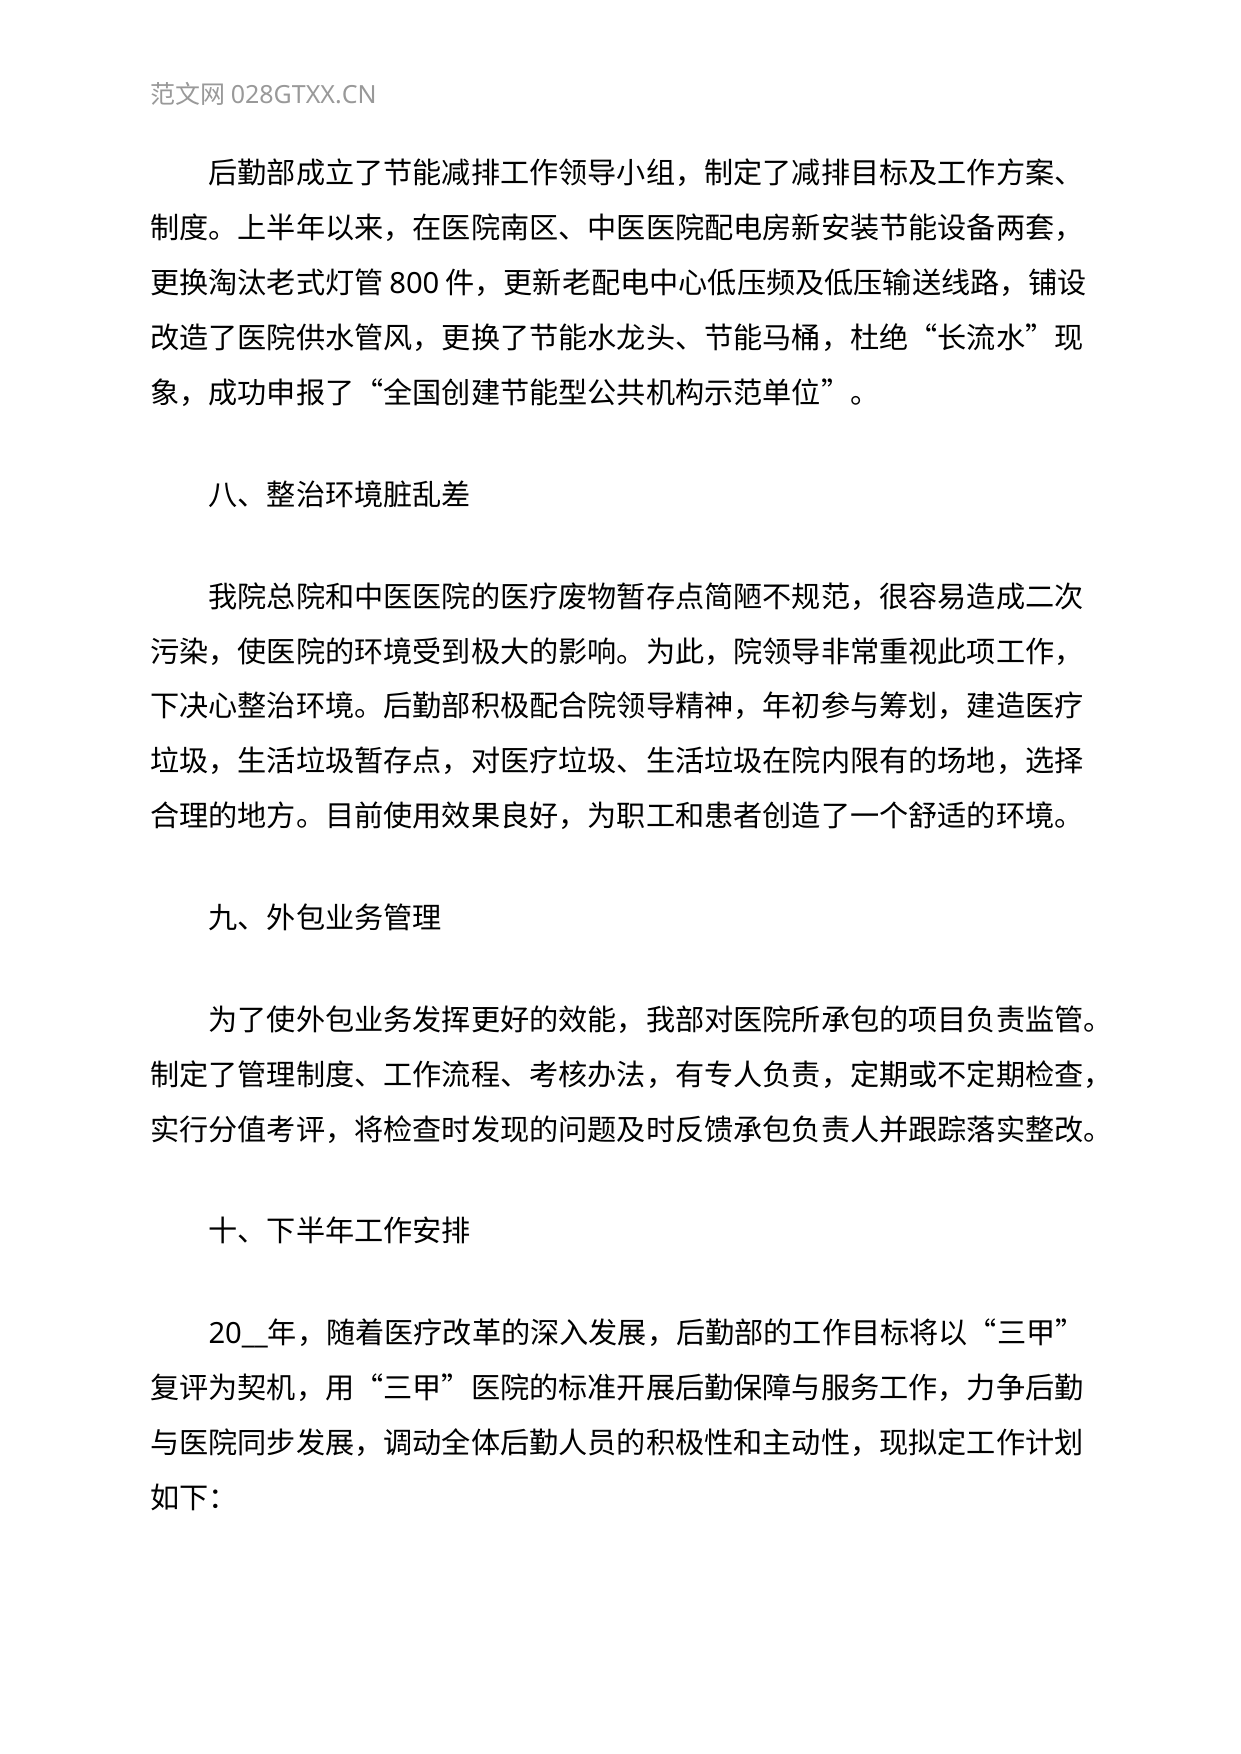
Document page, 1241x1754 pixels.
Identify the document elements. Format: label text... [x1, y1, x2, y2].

text 九、外包业务管理 [150, 894, 1090, 937]
text 后勤部成立了节能减排工作领导小组，制定了减排目标及工作方案、制度。上半年以来，在医院南区、中医医院配电房新安装节能设备两套，更换淘汰老式灯管800件，更新老配电中心低压频及低压输送线路，铺设改造了医院供水管风，更换了节能水龙头、节能马桶，杜绝“长流水”现象，成功申报了“全国创建节能型公共机构示范单位”。 [150, 150, 1090, 412]
text 20__年，随着医疗改革的深入发展，后勤部的工作目标将以“三甲”复评为契机，用“三甲”医院的标准开展后勤保障与服务工作，力争后勤与医院同步发展，调动全体后勤人员的积极性和主动性，现拟定工作计划如下： [150, 1310, 1090, 1517]
text 为了使外包业务发挥更好的效能，我部对医院所承包的项目负责监管。制定了管理制度、工作流程、考核办法，有专人负责，定期或不定期检查，实行分值考评，将检查时发现的问题及时反馈承包负责人并跟踪落实整改。 [150, 996, 1090, 1148]
text 八、整治环境脏乱差 [150, 471, 1090, 514]
text 我院总院和中医医院的医疗废物暂存点简陋不规范，很容易造成二次污染，使医院的环境受到极大的影响。为此，院领导非常重视此项工作，下决心整治环境。后勤部积极配合院领导精神，年初参与筹划，建造医疗垃圾，生活垃圾暂存点，对医疗垃圾、生活垃圾在院内限有的场地，选择合理的地方。目前使用效果良好，为职工和患者创造了一个舒适的环境。 [150, 573, 1090, 835]
text 十、下半年工作安排 [150, 1208, 1090, 1250]
